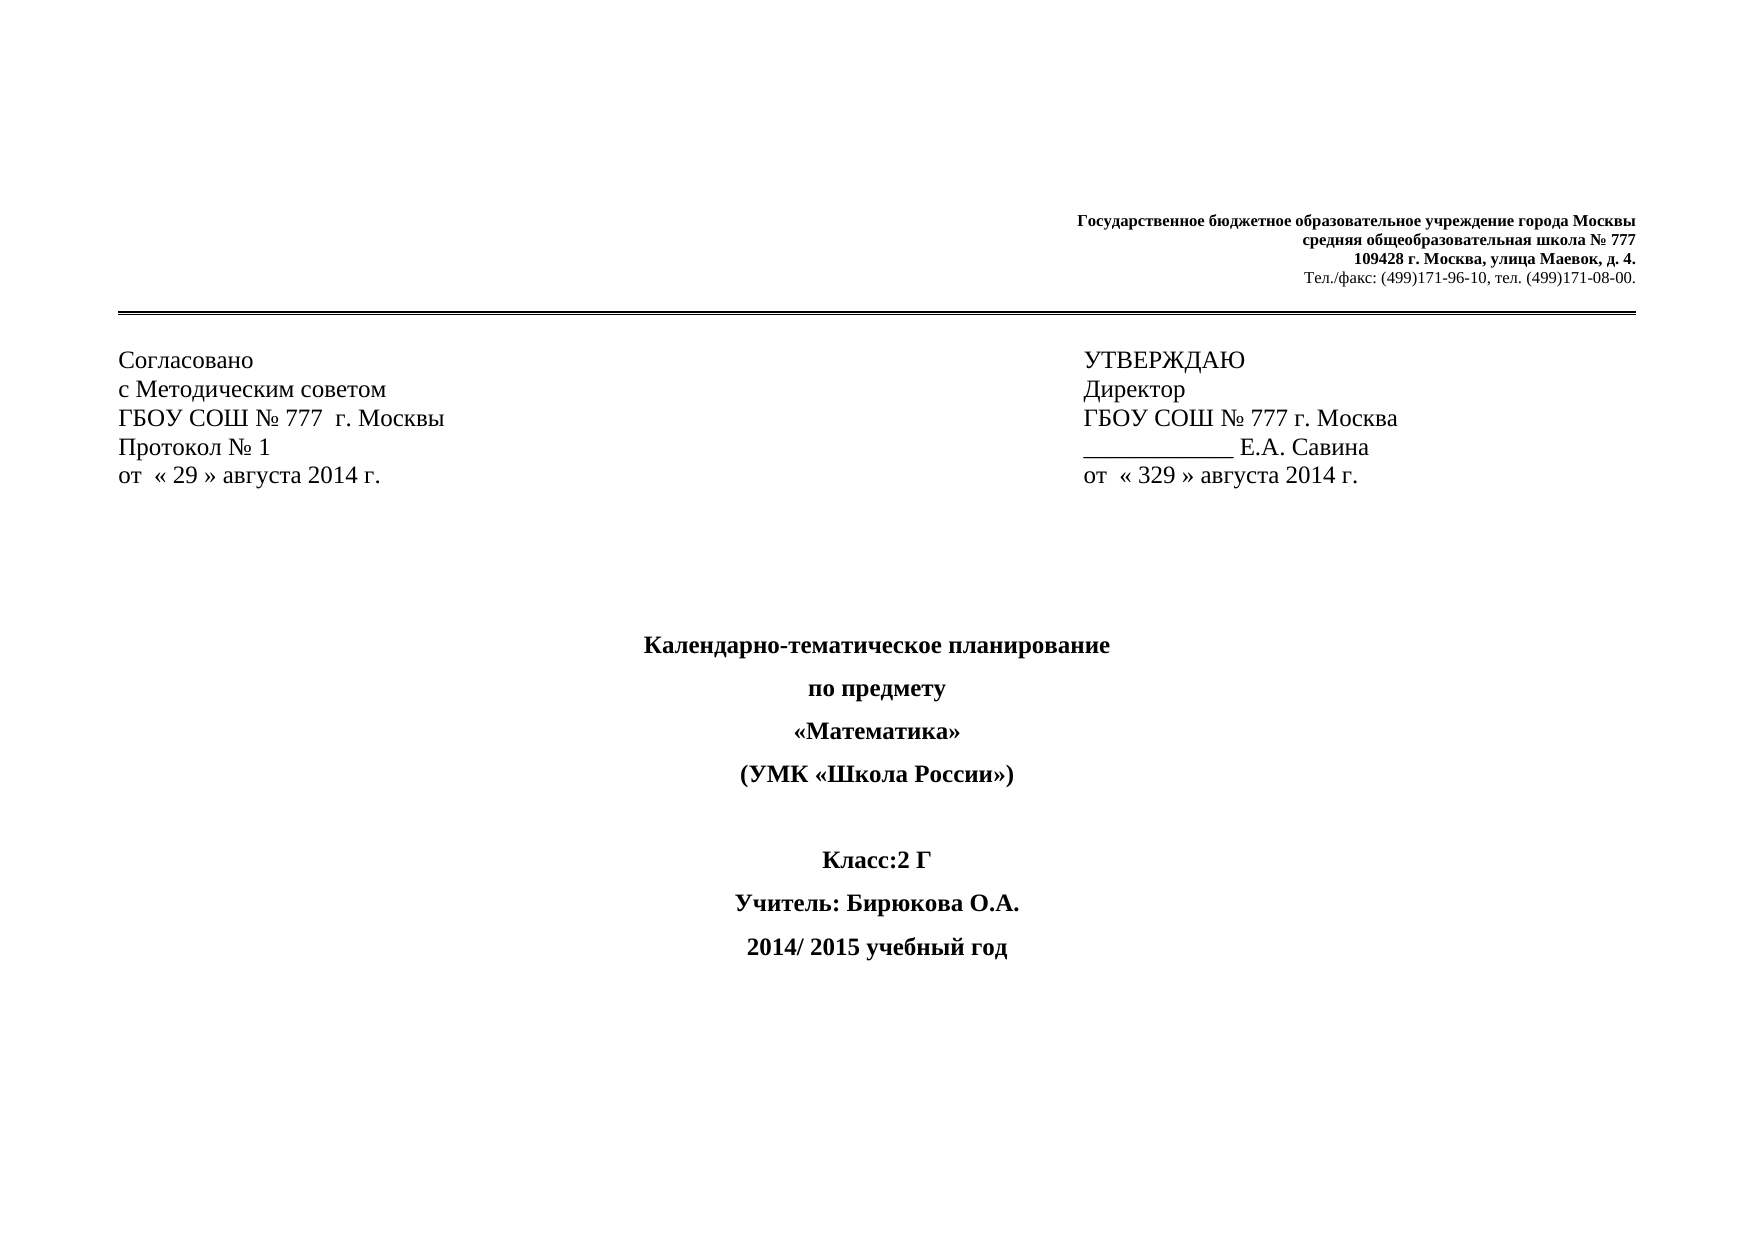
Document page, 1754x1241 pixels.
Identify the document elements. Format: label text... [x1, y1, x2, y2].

text (УМК «Школа России») [118, 759, 1636, 788]
text средняя общеобразовательная школа № 777 [118, 230, 1636, 249]
table_header Согласовано с Методическим советом ГБОУ СОШ № 777 г. Москвы Протокол № 1 от « 29 » августа 2014 г. [107, 345, 1072, 522]
text Класс:2 Г [118, 845, 1636, 874]
text Календарно-тематическое планирование [118, 630, 1636, 658]
text Тел./факс: (499)171-96-10, тел. (499)171-08-00. [118, 268, 1636, 287]
text Учитель: Бирюкова О.А. [118, 888, 1636, 917]
text 109428 г. Москва, улица Маевок, д. 4. [118, 249, 1636, 268]
table_header УТВЕРЖДАЮ Директор ГБОУ СОШ № 777 г. Москва ____________ Е.А. Савина от « 329 » августа 2014 г. [1072, 345, 1624, 522]
text Государственное бюджетное образовательное учреждение города Москвы [118, 211, 1636, 230]
text по предмету [118, 673, 1636, 702]
text 2014/ 2015 учебный год [118, 932, 1636, 960]
text «Математика» [118, 716, 1636, 745]
